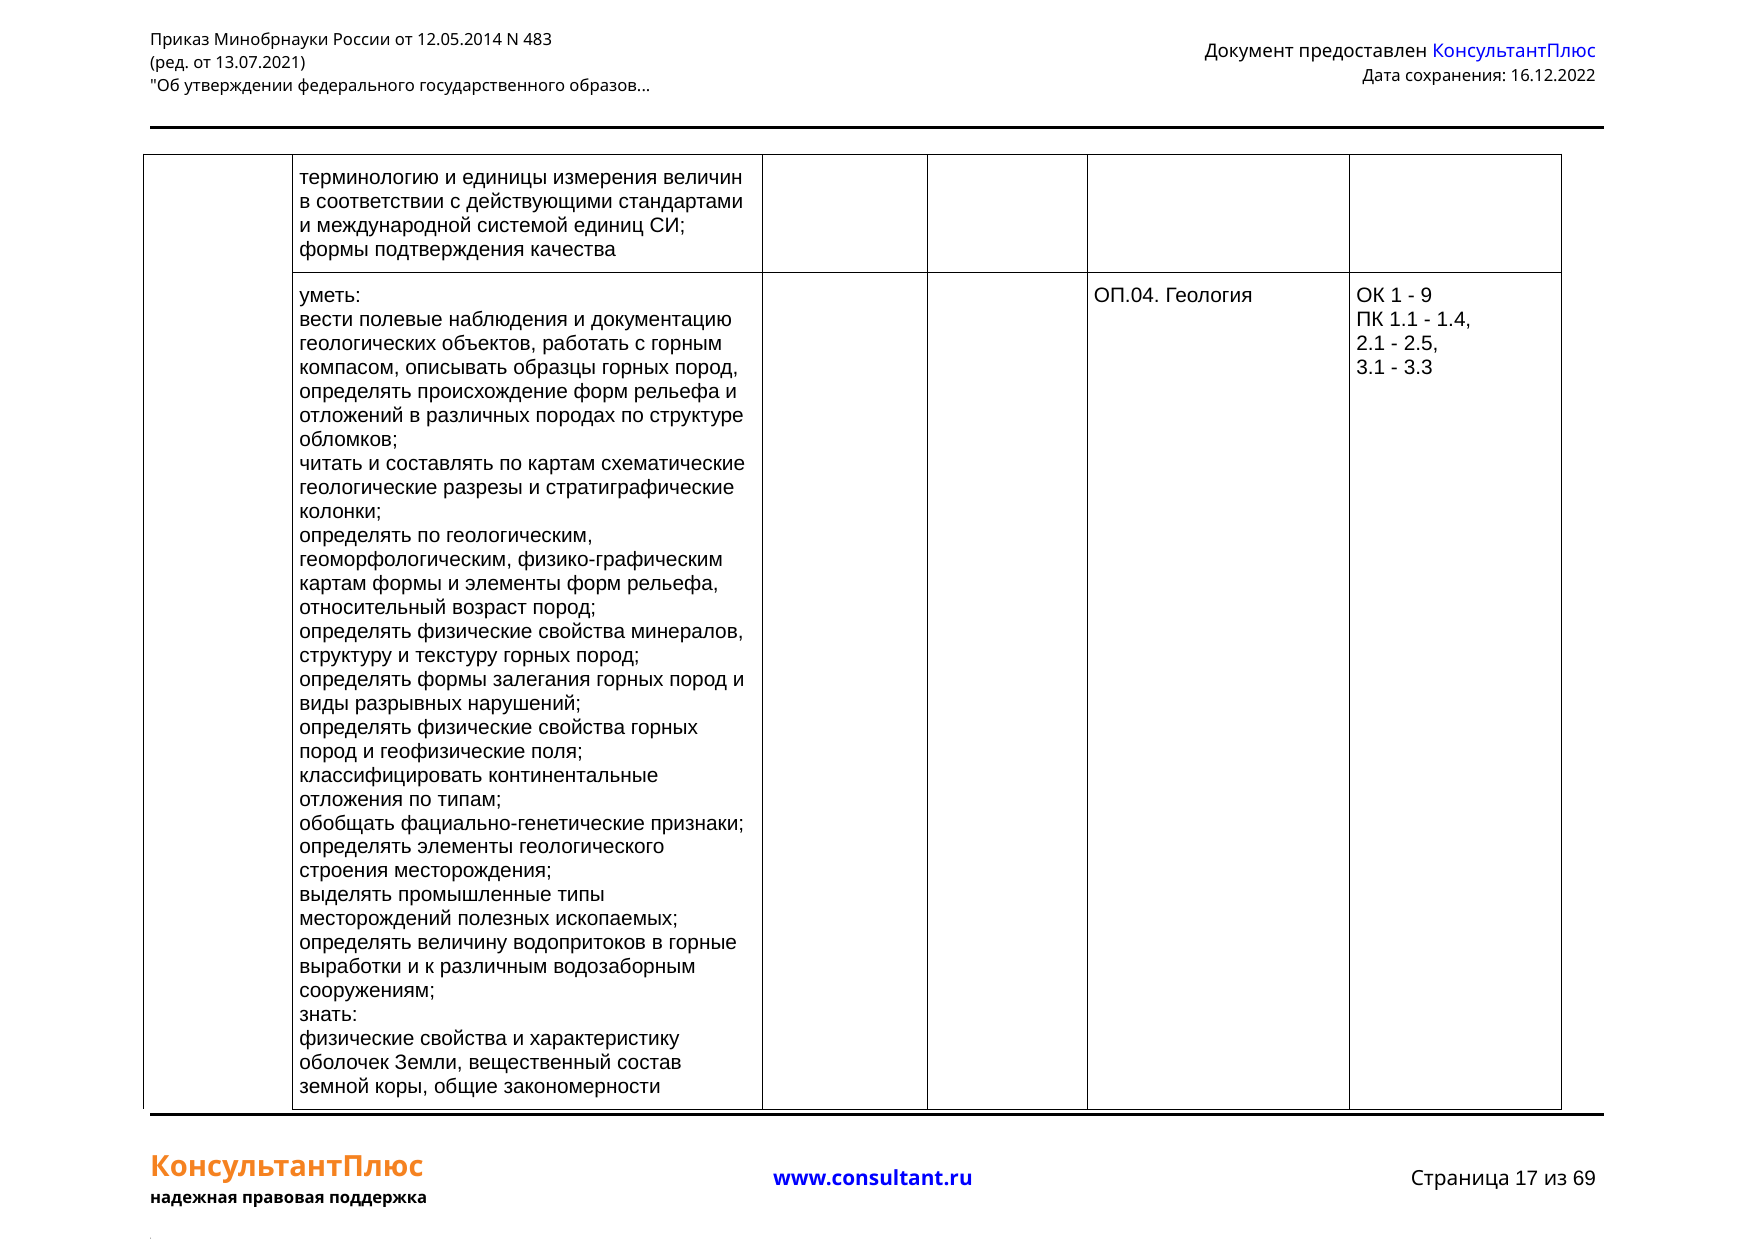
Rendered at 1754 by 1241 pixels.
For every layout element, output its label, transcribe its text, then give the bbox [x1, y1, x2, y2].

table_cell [1088, 155, 1349, 272]
table_cell [928, 155, 1087, 272]
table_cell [1350, 273, 1561, 1108]
table_cell ОП.04. Геология [1088, 273, 1349, 1108]
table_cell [293, 155, 762, 272]
table_cell [763, 273, 927, 1108]
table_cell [1350, 155, 1561, 272]
table_cell [928, 273, 1087, 1108]
table_cell [763, 155, 927, 272]
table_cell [293, 273, 762, 1108]
